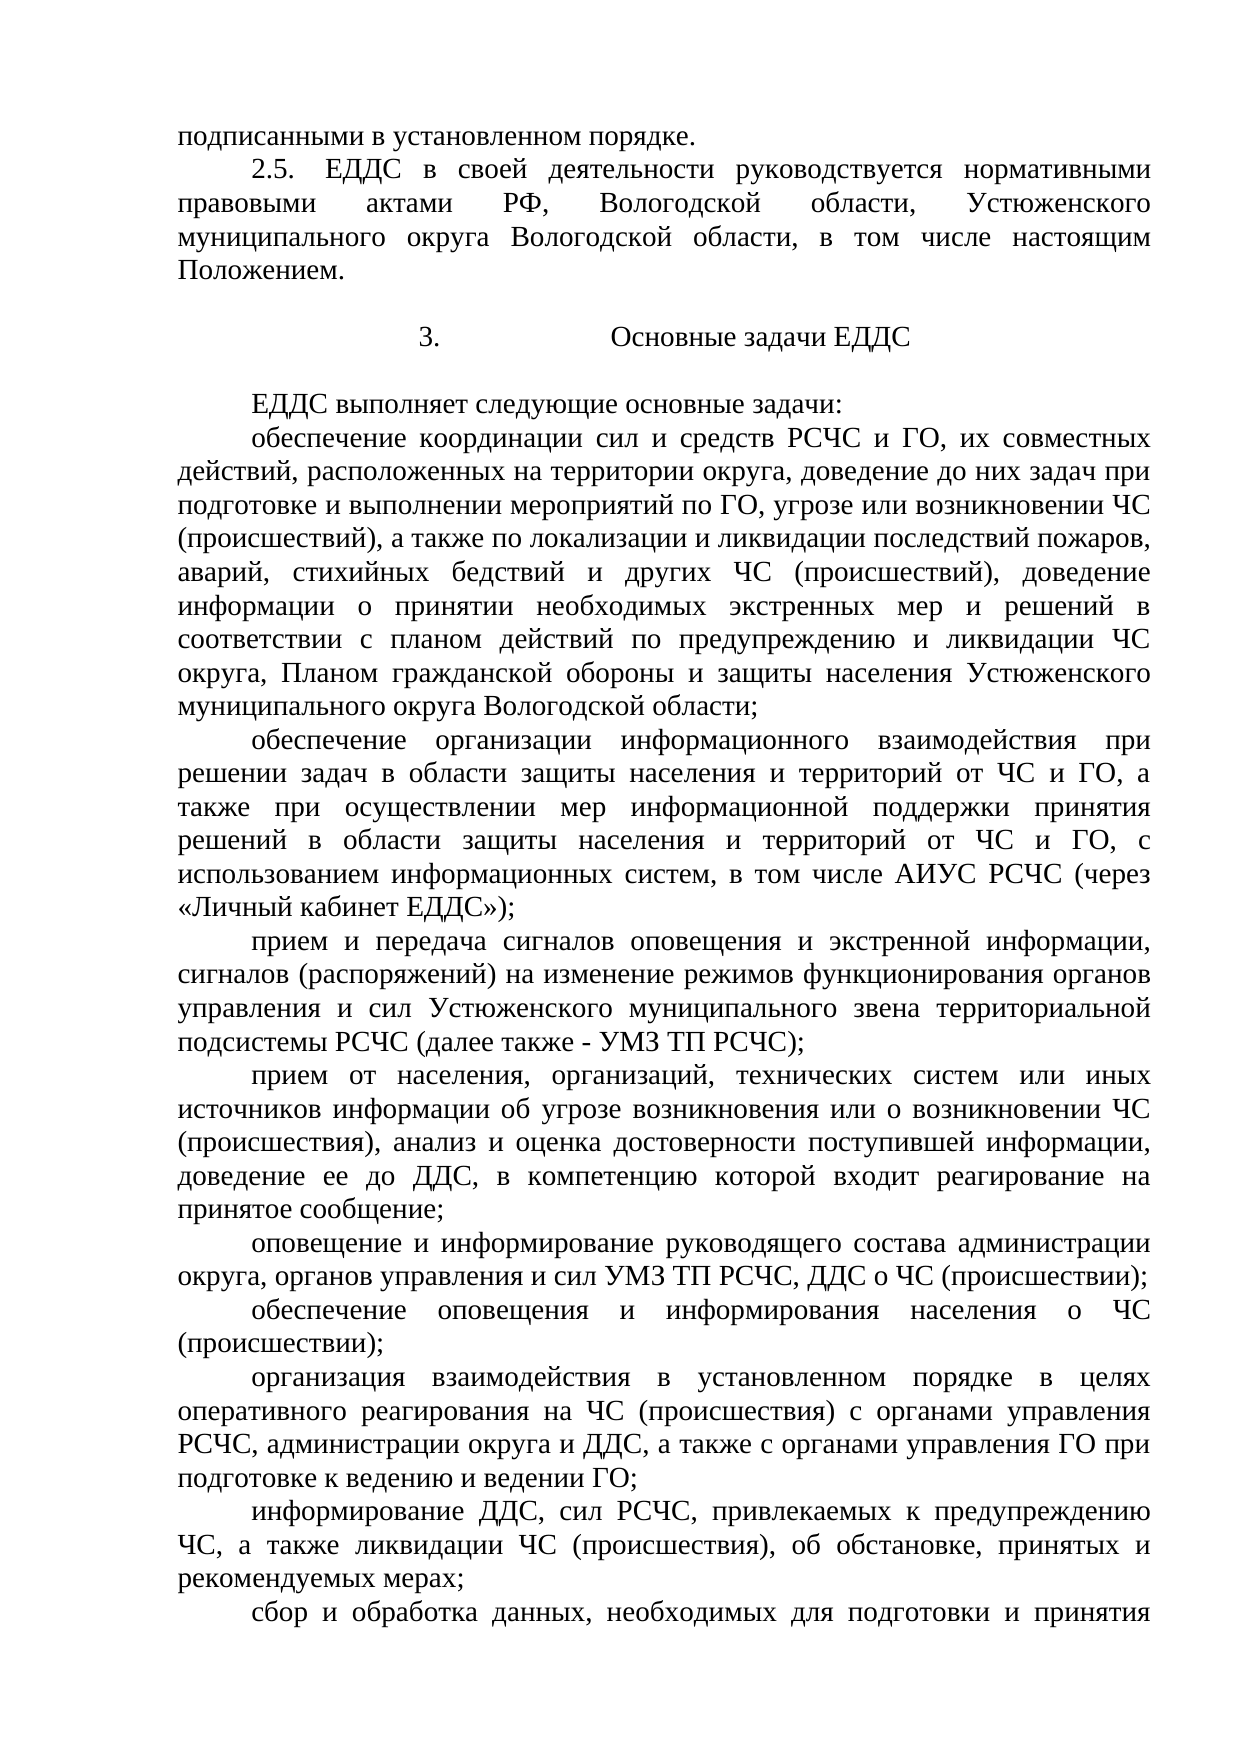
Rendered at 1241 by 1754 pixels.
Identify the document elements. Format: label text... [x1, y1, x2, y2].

text оповещение и информирование руководящего состава администрации округа, органов управления и сил УМЗ ТП РСЧС, ДДС о ЧС (происшествии); [177, 1225, 1152, 1292]
text обеспечение координации сил и средств РСЧС и ГО, их совместных действий, расположенных на территории округа, доведение до них задач при подготовке и выполнении мероприятий по ГО, угрозе или возникновении ЧС (происшествий), а также по локализации и ликвидации последствий пожаров, аварий, стихийных бедствий и других ЧС (происшествий), доведение информации о принятии необходимых экстренных мер и решений в соответствии с планом действий по предупреждению и ликвидации ЧС округа, Планом гражданской обороны и защиты населения Устюженского муниципального округа Вологодской области; [177, 420, 1152, 722]
text прием и передача сигналов оповещения и экстренной информации, сигналов (распоряжений) на изменение режимов функционирования органов управления и сил Устюженского муниципального звена территориальной подсистемы РСЧС (далее также - УМЗ ТП РСЧС); [177, 923, 1152, 1057]
text ЕДДС выполняет следующие основные задачи: [177, 386, 1152, 420]
text организация взаимодействия в установленном порядке в целях оперативного реагирования на ЧС (происшествия) с органами управления РСЧС, администрации округа и ДДС, а также с органами управления ГО при подготовке к ведению и ведении ГО; [177, 1359, 1152, 1493]
text информирование ДДС, сил РСЧС, привлекаемых к предупреждению ЧС, а также ликвидации ЧС (происшествия), об обстановке, принятых и рекомендуемых мерах; [177, 1493, 1152, 1594]
list ЕДДС в своей деятельности руководствуется нормативными правовыми актами РФ, Вологодской области, Устюженского муниципального округа Вологодской области, в том числе настоящим Положением. [177, 152, 1152, 286]
text обеспечение оповещения и информирования населения о ЧС (происшествии); [177, 1292, 1152, 1359]
text обеспечение организации информационного взаимодействия при решении задач в области защиты населения и территорий от ЧС и ГО, а также при осуществлении мер информационной поддержки принятия решений в области защиты населения и территорий от ЧС и ГО, с использованием информационных систем, в том числе АИУС РСЧС (через «Личный кабинет ЕДДС»); [177, 722, 1152, 923]
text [177, 118, 1152, 152]
text прием от населения, организаций, технических систем или иных источников информации об угрозе возникновения или о возникновении ЧС (происшествия), анализ и оценка достоверности поступившей информации, доведение ее до ДДС, в компетенцию которой входит реагирование на принятое сообщение; [177, 1057, 1152, 1225]
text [177, 1594, 1152, 1627]
list Основные задачи ЕДДС [177, 319, 1152, 353]
